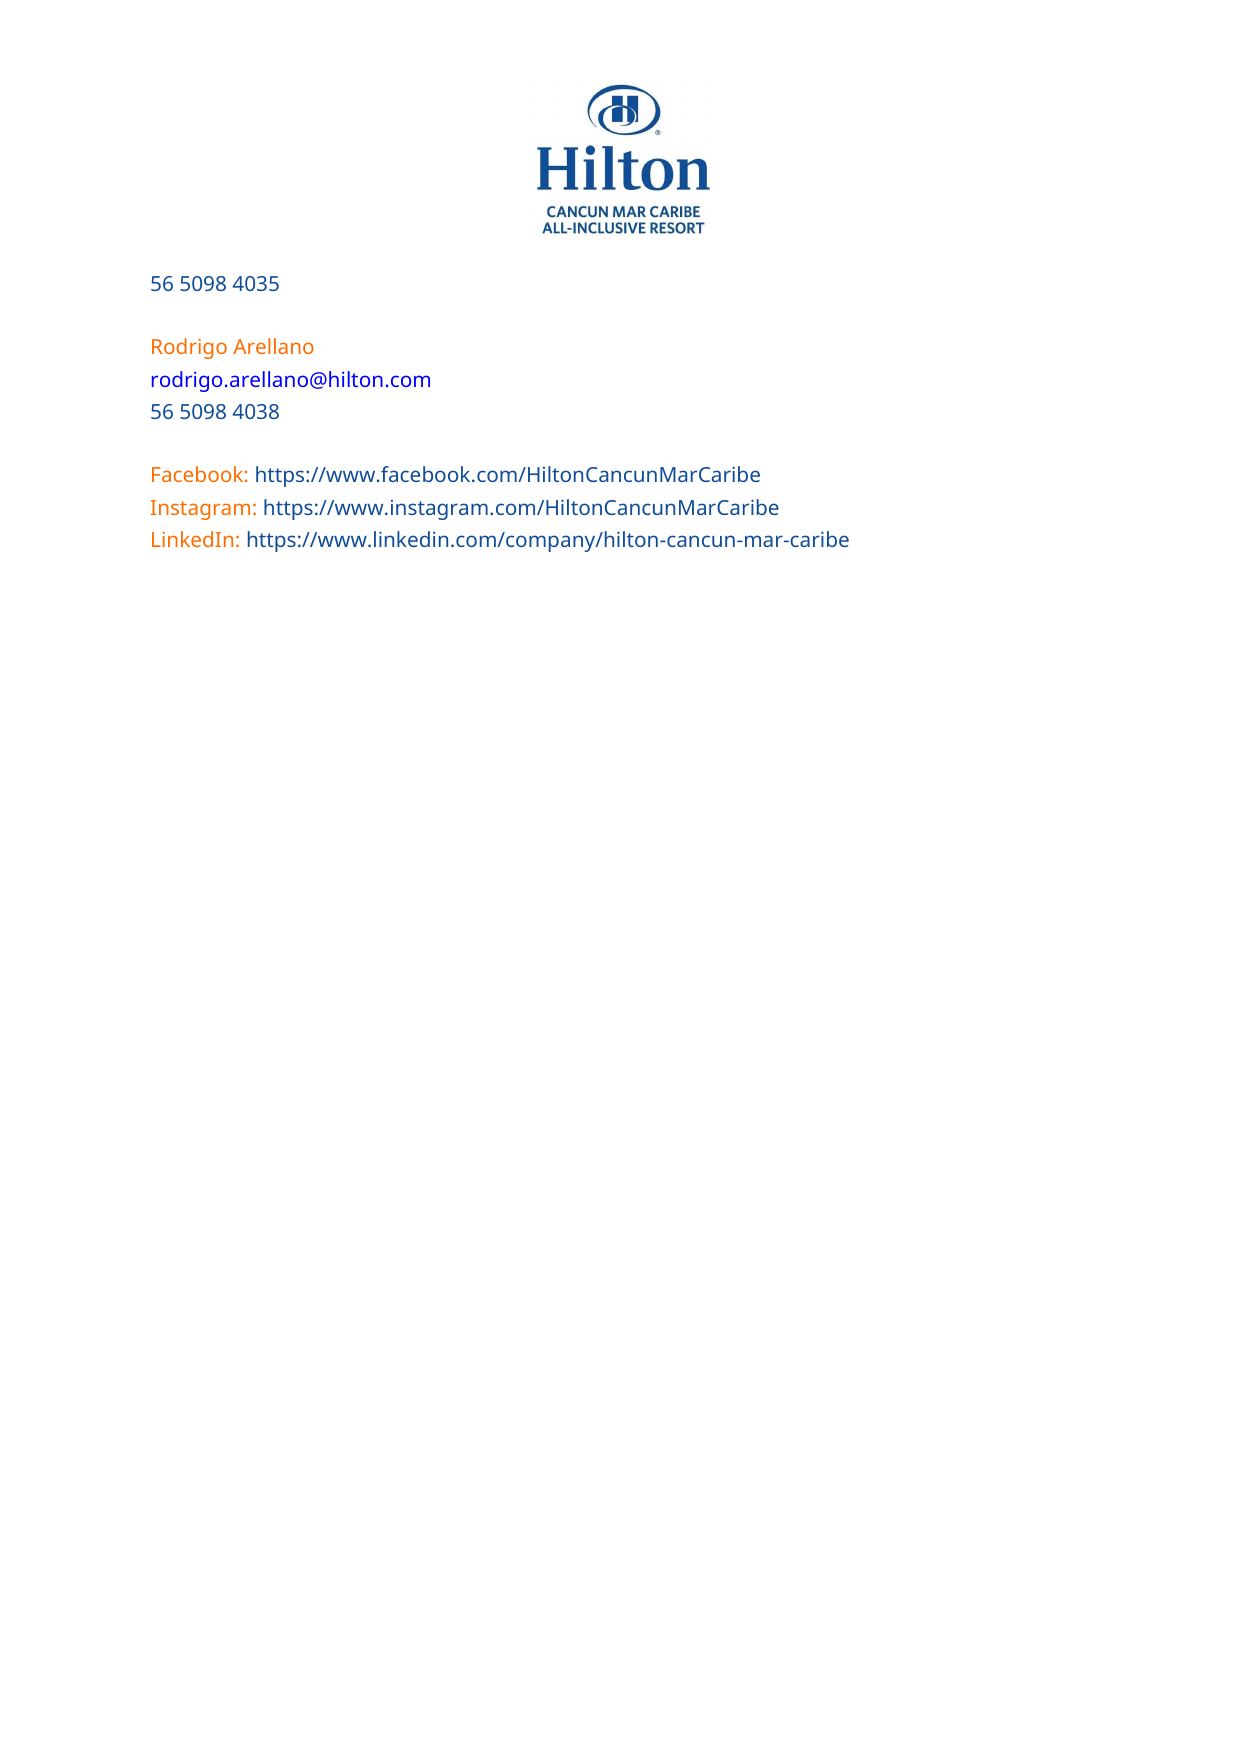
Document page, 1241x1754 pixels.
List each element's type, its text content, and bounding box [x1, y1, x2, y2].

text Facebook: https://www.facebook.com/HiltonCancunMarCaribe [150, 460, 1090, 489]
text LinkedIn: https://www.linkedin.com/company/hilton-cancun-mar-caribe [150, 526, 1090, 554]
text 56 5098 4038 [150, 397, 1090, 426]
text 56 5098 4035 [150, 269, 1090, 298]
picture [526, 75, 715, 244]
text Instagram: https://www.instagram.com/HiltonCancunMarCaribe [150, 493, 1090, 521]
text rodrigo.arellano@hilton.com [150, 365, 1090, 393]
text Rodrigo Arellano [150, 332, 1090, 361]
